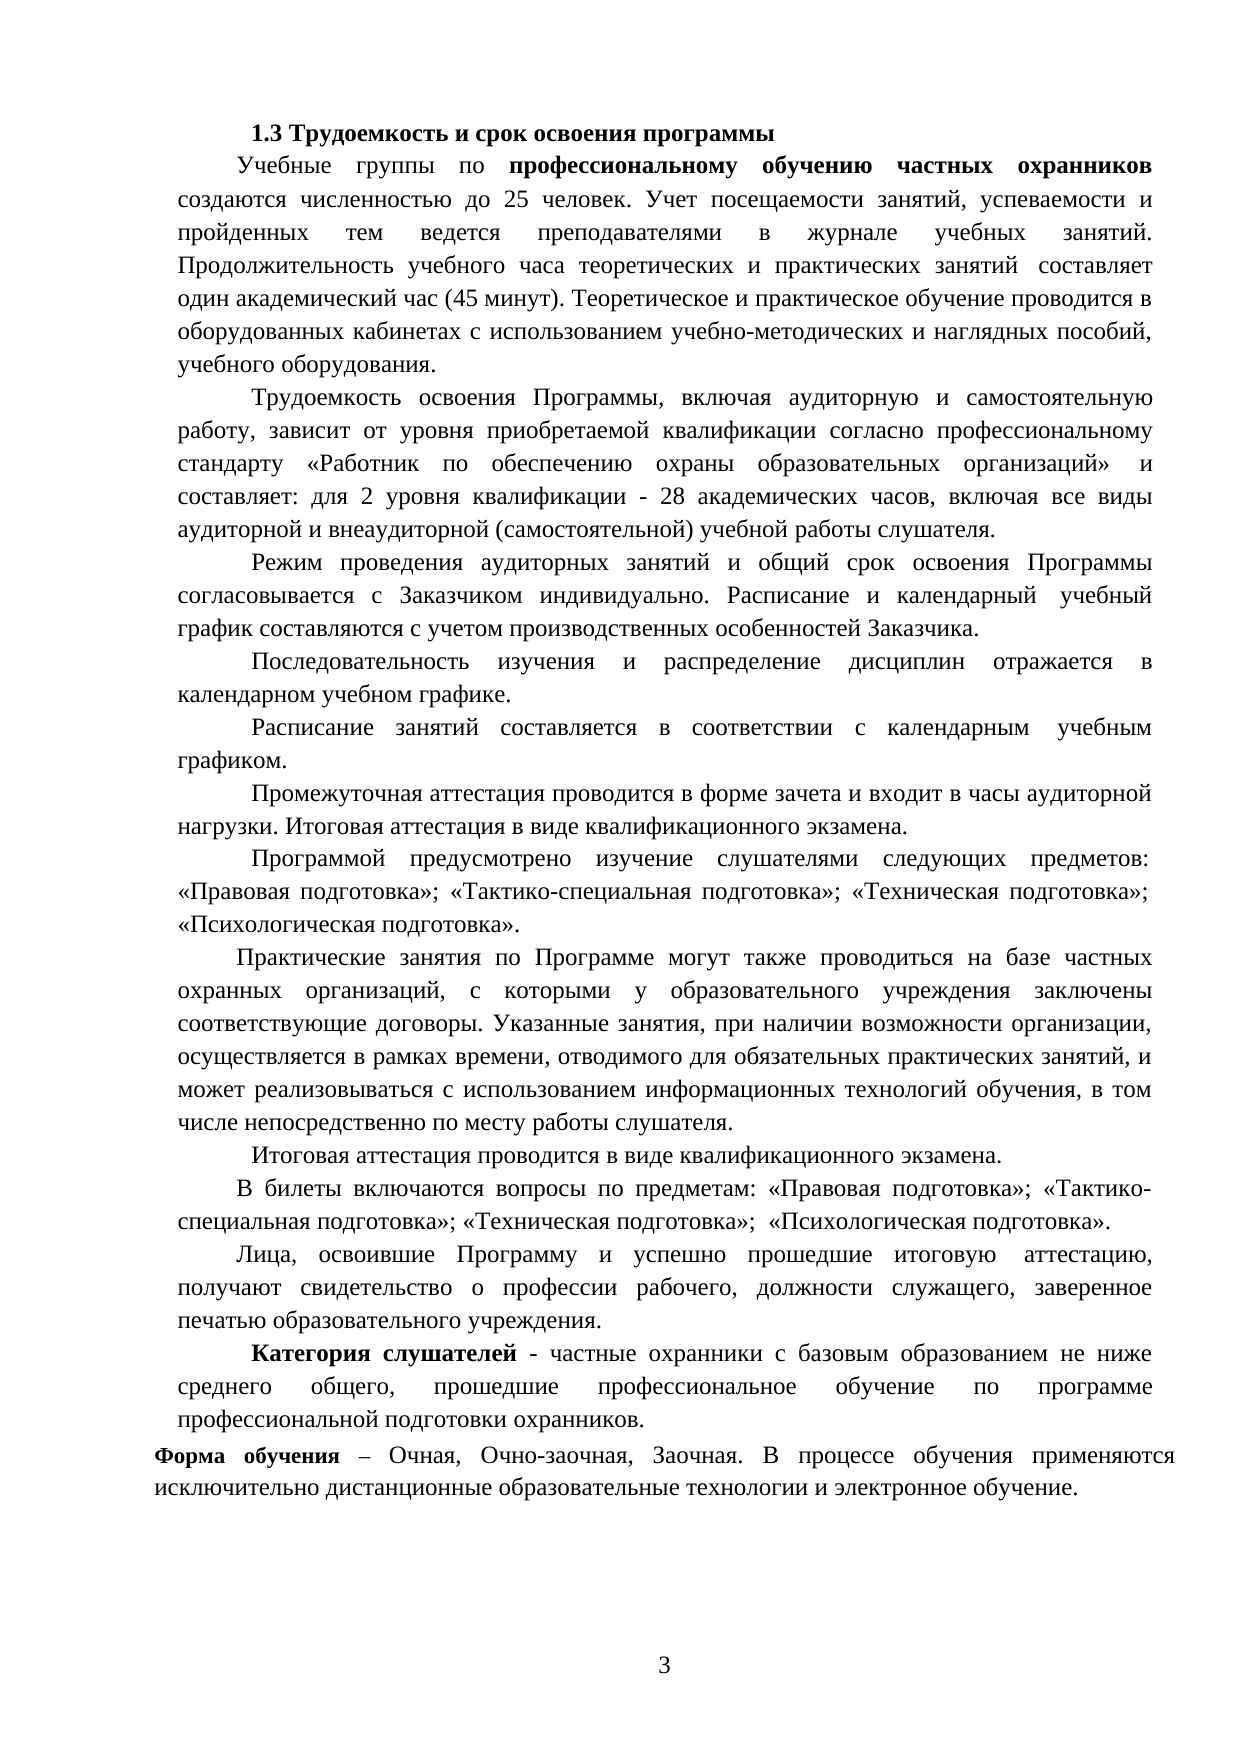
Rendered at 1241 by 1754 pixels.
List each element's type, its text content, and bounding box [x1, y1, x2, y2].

text Итоговая аттестация проводится в виде квалификационного экзамена. [251, 1140, 1176, 1169]
text Трудоемкость освоения Программы, включая аудиторную и самостоятельную работу, зависит от уровня приобретаемой квалификации согласно профессиональному стандарту «Работник по обеспечению охраны образовательных организаций» и составляет: для 2 уровня квалификации - 28 академических часов, включая все виды аудиторной и внеаудиторной (самостоятельной) учебной работы слушателя. [177, 382, 1153, 543]
text Категория слушателей - частные охранники с базовым образованием не ниже среднего общего, прошедшие профессиональное обучение по программе профессиональной подготовки охранников. [177, 1338, 1153, 1433]
text Программой предусмотрено изучение слушателями следующих предметов: [251, 844, 1176, 872]
text Практические занятия по Программе могут также проводиться на базе частных охранных организаций, с которыми у образовательного учреждения заключены соответствующие договоры. Указанные занятия, при наличии возможности организации, осуществляется в рамках времени, отводимого для обязательных практических занятий, и может реализовываться с использованием информационных технологий обучения, в том числе непосредственно по месту работы слушателя. [177, 942, 1153, 1136]
text Промежуточная аттестация проводится в форме зачета и входит в часы аудиторной нагрузки. Итоговая аттестация в виде квалификационного экзамена. [177, 778, 1152, 840]
subtitle Трудоемкость и срок освоения программы [251, 118, 1176, 147]
text Лица, освоившие Программу и успешно прошедшие итоговую аттестацию, получают свидетельство о профессии рабочего, должности служащего, заверенное печатью образовательного учреждения. [177, 1239, 1153, 1334]
text Последовательность изучения и распределение дисциплин отражается в календарном учебном графике. [177, 646, 1152, 708]
text В билеты включаются вопросы по предметам: «Правовая подготовка»; «Тактико- специальная подготовка»; «Техническая подготовка»; «Психологическая подготовка». [177, 1173, 1152, 1235]
text Расписание занятий составляется в соответствии с календарным учебным графиком. [177, 712, 1152, 774]
text Форма обучения – Очная, Очно-заочная, Заочная. В процессе обучения применяются исключительно дистанционные образовательные технологии и электронное обучение. [154, 1437, 1176, 1501]
text Учебные группы по профессиональному обучению частных охранников создаются численностью до 25 человек. Учет посещаемости занятий, успеваемости и пройденных тем ведется преподавателями в журнале учебных занятий. Продолжительность учебного часа теоретических и практических занятий составляет один академический час (45 минут). Теоретическое и практическое обучение проводится в оборудованных кабинетах с использованием учебно-методических и наглядных пособий, учебного оборудования. [177, 151, 1153, 377]
text «Психологическая подготовка». [177, 909, 1176, 938]
text «Правовая подготовка»; «Тактико-специальная подготовка»; «Техническая подготовка»; [177, 876, 1176, 905]
text Режим проведения аудиторных занятий и общий срок освоения Программы согласовывается с Заказчиком индивидуально. Расписание и календарный учебный график составляются с учетом производственных особенностей Заказчика. [177, 547, 1152, 642]
